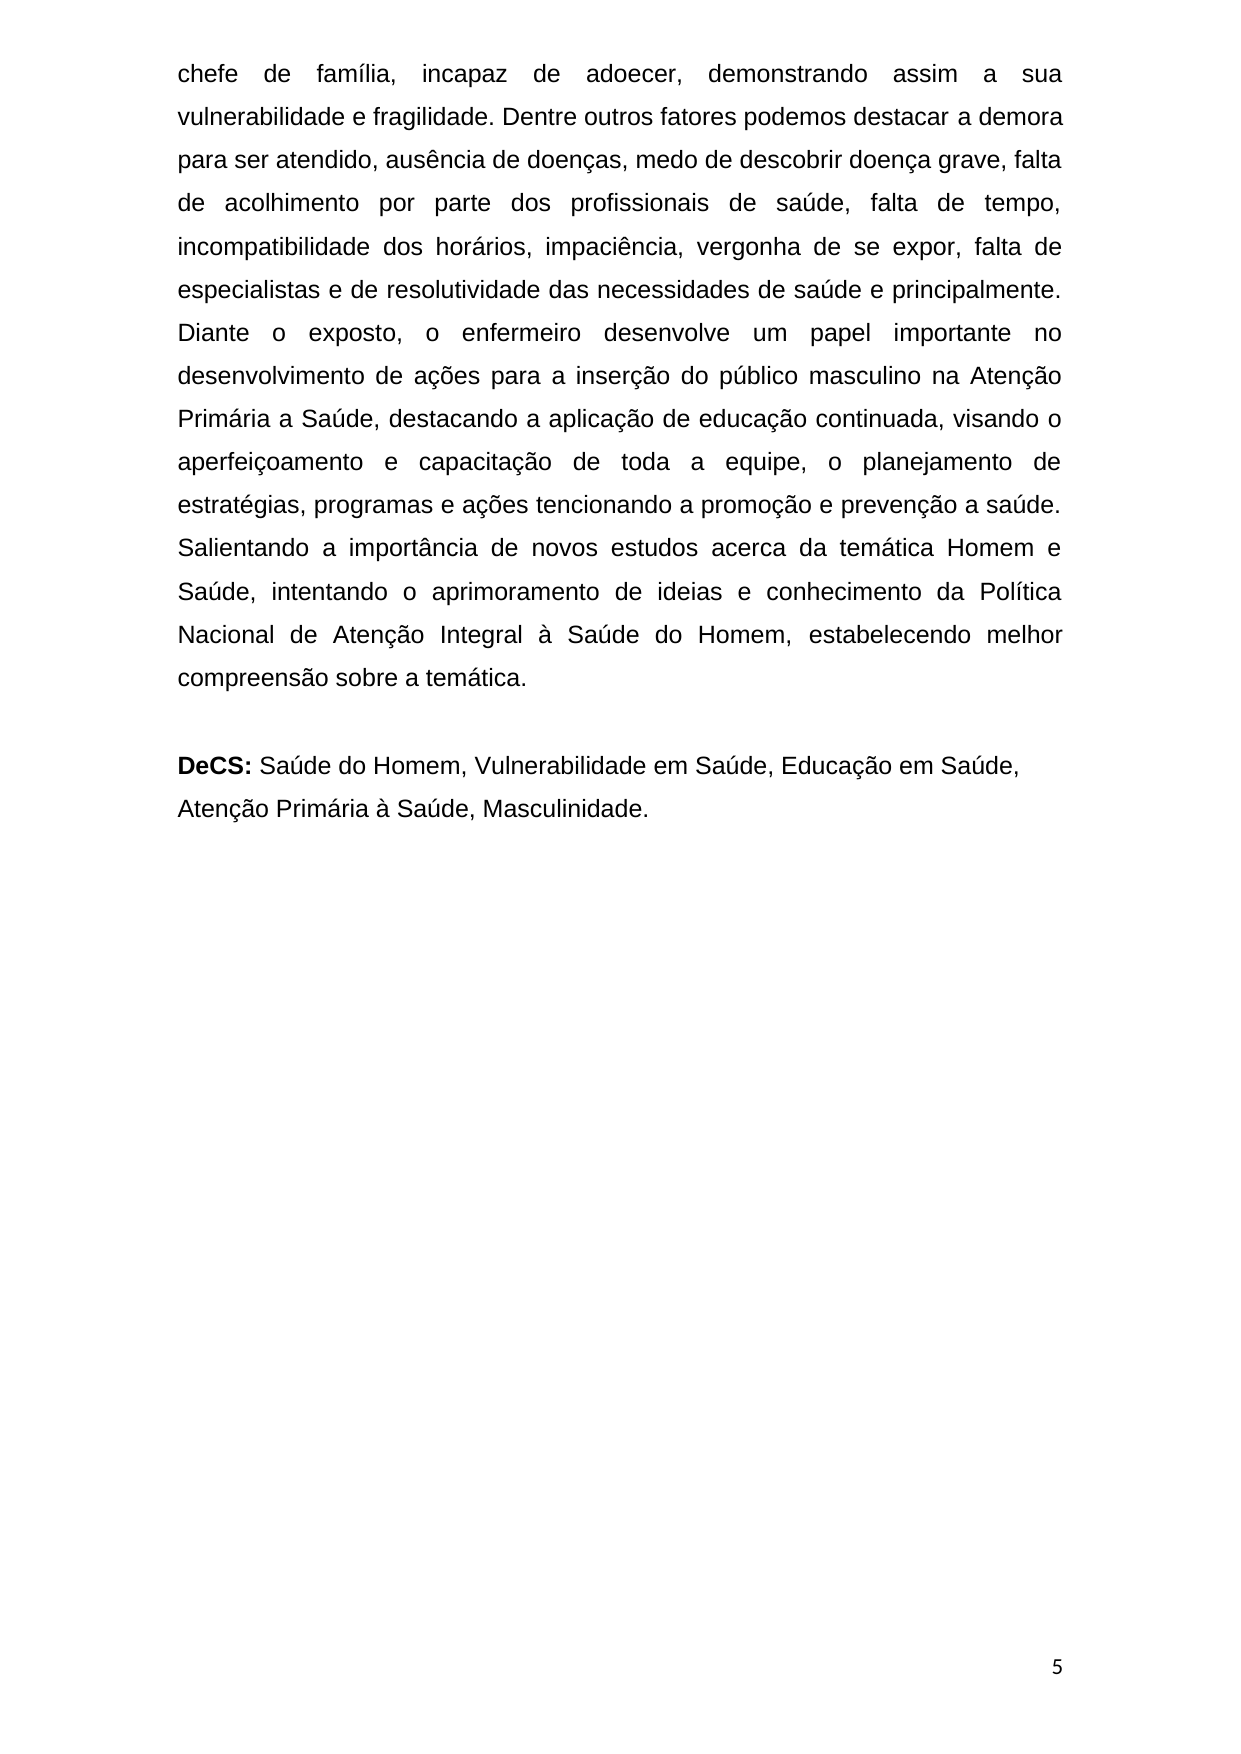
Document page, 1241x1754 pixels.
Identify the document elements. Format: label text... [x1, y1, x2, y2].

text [177, 59, 1063, 692]
text DeCS: Saúde do Homem, Vulnerabilidade em Saúde, Educação em Saúde, Atenção Primária à Saúde, Masculinidade. [177, 751, 1063, 823]
